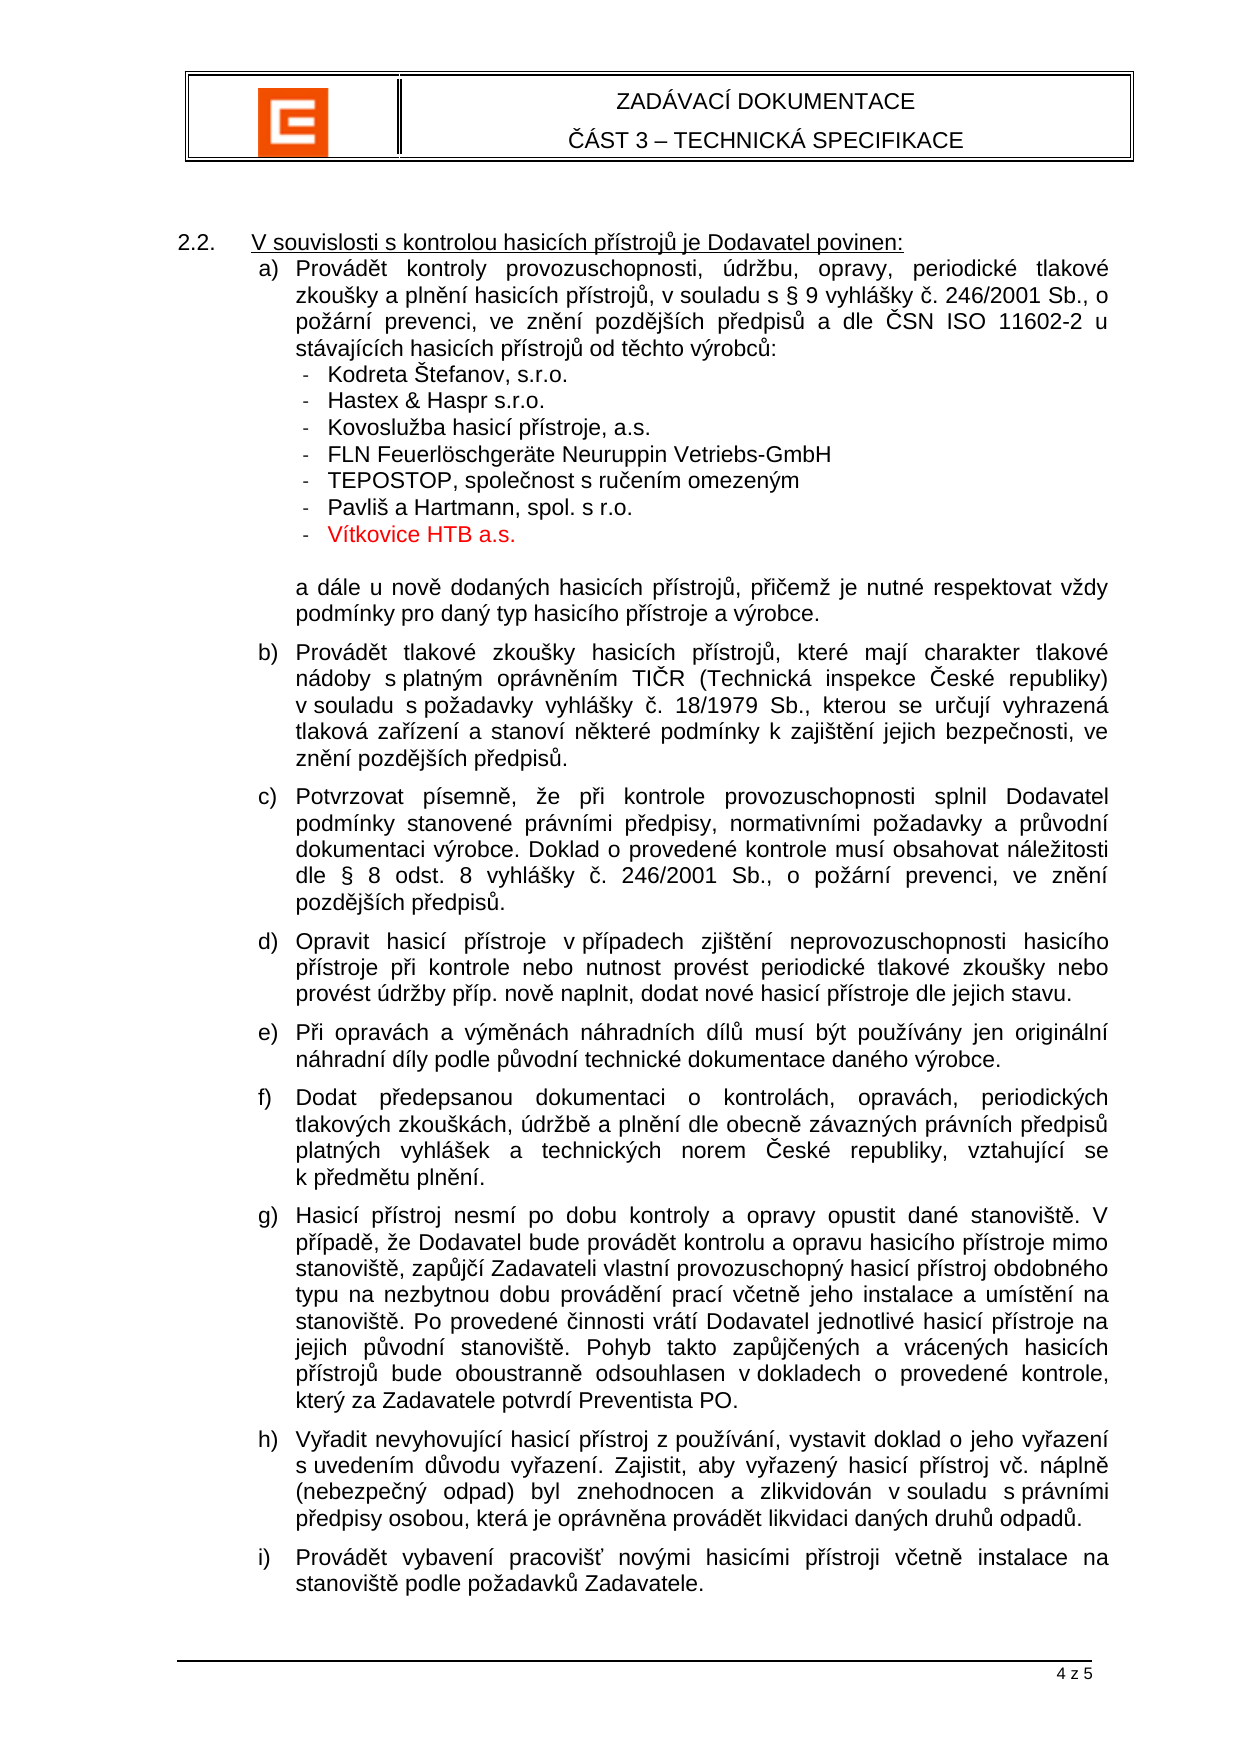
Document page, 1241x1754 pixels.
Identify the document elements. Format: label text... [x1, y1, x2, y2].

text a dále u nově dodaných hasicích přístrojů, přičemž je nutné respektovat vždy podmínky pro daný typ hasicího přístroje a výrobce. [295, 574, 1109, 627]
list FLN Feuerlöschgeräte Neuruppin Vetriebs-GmbH [302, 441, 1092, 467]
list Potvrzovat písemně, že při kontrole provozuschopnosti splnil Dodavatel podmínky stanovené právními předpisy, normativními požadavky a průvodní dokumentaci výrobce. Doklad o provedené kontrole musí obsahovat náležitosti dle § 8 odst. 8 vyhlášky č. 246/2001 Sb., o požární prevenci, ve znění pozdějších předpisů. [258, 783, 1109, 915]
list Pavliš a Hartmann, spol. s r.o. [302, 494, 1092, 521]
list Dodat předepsanou dokumentaci o kontrolách, opravách, periodických tlakových zkouškách, údržbě a plnění dle obecně závazných právních předpisů platných vyhlášek a technických norem České republiky, vztahující se k předmětu plnění. [258, 1084, 1109, 1190]
list Vyřadit nevyhovující hasicí přístroj z používání, vystavit doklad o jeho vyřazení s uvedením důvodu vyřazení. Zajistit, aby vyřazený hasicí přístroj vč. náplně (nebezpečný odpad) byl znehodnocen a zlikvidován v souladu s právními předpisy osobou, která je oprávněna provádět likvidaci daných druhů odpadů. [258, 1426, 1109, 1531]
list Provádět kontroly provozuschopnosti, údržbu, opravy, periodické tlakové zkoušky a plnění hasicích přístrojů, v souladu s § 9 vyhlášky č. 246/2001 Sb., o požární prevenci, ve znění pozdějších předpisů a dle ČSN ISO 11602-2 u stávajících hasicích přístrojů od těchto výrobců: [258, 255, 1109, 361]
list Provádět vybavení pracovišť novými hasicími přístroji včetně instalace na stanoviště podle požadavků Zadavatele. [258, 1543, 1109, 1596]
list Hasicí přístroj nesmí po dobu kontroly a opravy opustit dané stanoviště. V případě, že Dodavatel bude provádět kontrolu a opravu hasicího přístroje mimo stanoviště, zapůjčí Zadavateli vlastní provozuschopný hasicí přístroj obdobného typu na nezbytnou dobu provádění prací včetně jeho instalace a umístění na stanoviště. Po provedené činnosti vrátí Dodavatel jednotlivé hasicí přístroje na jejich původní stanoviště. Pohyb takto zapůjčených a vrácených hasicích přístrojů bude oboustranně odsouhlasen v dokladech o provedené kontrole, který za Zadavatele potvrdí Preventista PO. [258, 1202, 1109, 1413]
list Provádět tlakové zkoušky hasicích přístrojů, které mají charakter tlakové nádoby s platným oprávněním TIČR (Technická inspekce České republiky) v souladu s požadavky vyhlášky č. 18/1979 Sb., kterou se určují vyhrazená tlaková zařízení a stanoví některé podmínky k zajištění jejich bezpečnosti, ve znění pozdějších předpisů. [258, 639, 1109, 771]
list Hastex & Haspr s.r.o. [302, 387, 1092, 414]
list Kodreta Štefanov, s.r.o. [302, 361, 1092, 387]
list Opravit hasicí přístroje v případech zjištění neprovozuschopnosti hasicího přístroje při kontrole nebo nutnost provést periodické tlakové zkoušky nebo provést údržby příp. nově naplnit, dodat nové hasicí přístroje dle jejich stavu. [258, 928, 1109, 1007]
list Při opravách a výměnách náhradních dílů musí být používány jen originální náhradní díly podle původní technické dokumentace daného výrobce. [258, 1019, 1109, 1072]
list Vítkovice HTB a.s. [302, 521, 1092, 547]
list V souvislosti s kontrolou hasicích přístrojů je Dodavatel povinen: [177, 229, 1092, 255]
picture [258, 88, 329, 157]
list Kovoslužba hasicí přístroje, a.s. [302, 414, 1092, 441]
list TEPOSTOP, společnost s ručením omezeným [302, 467, 1092, 494]
